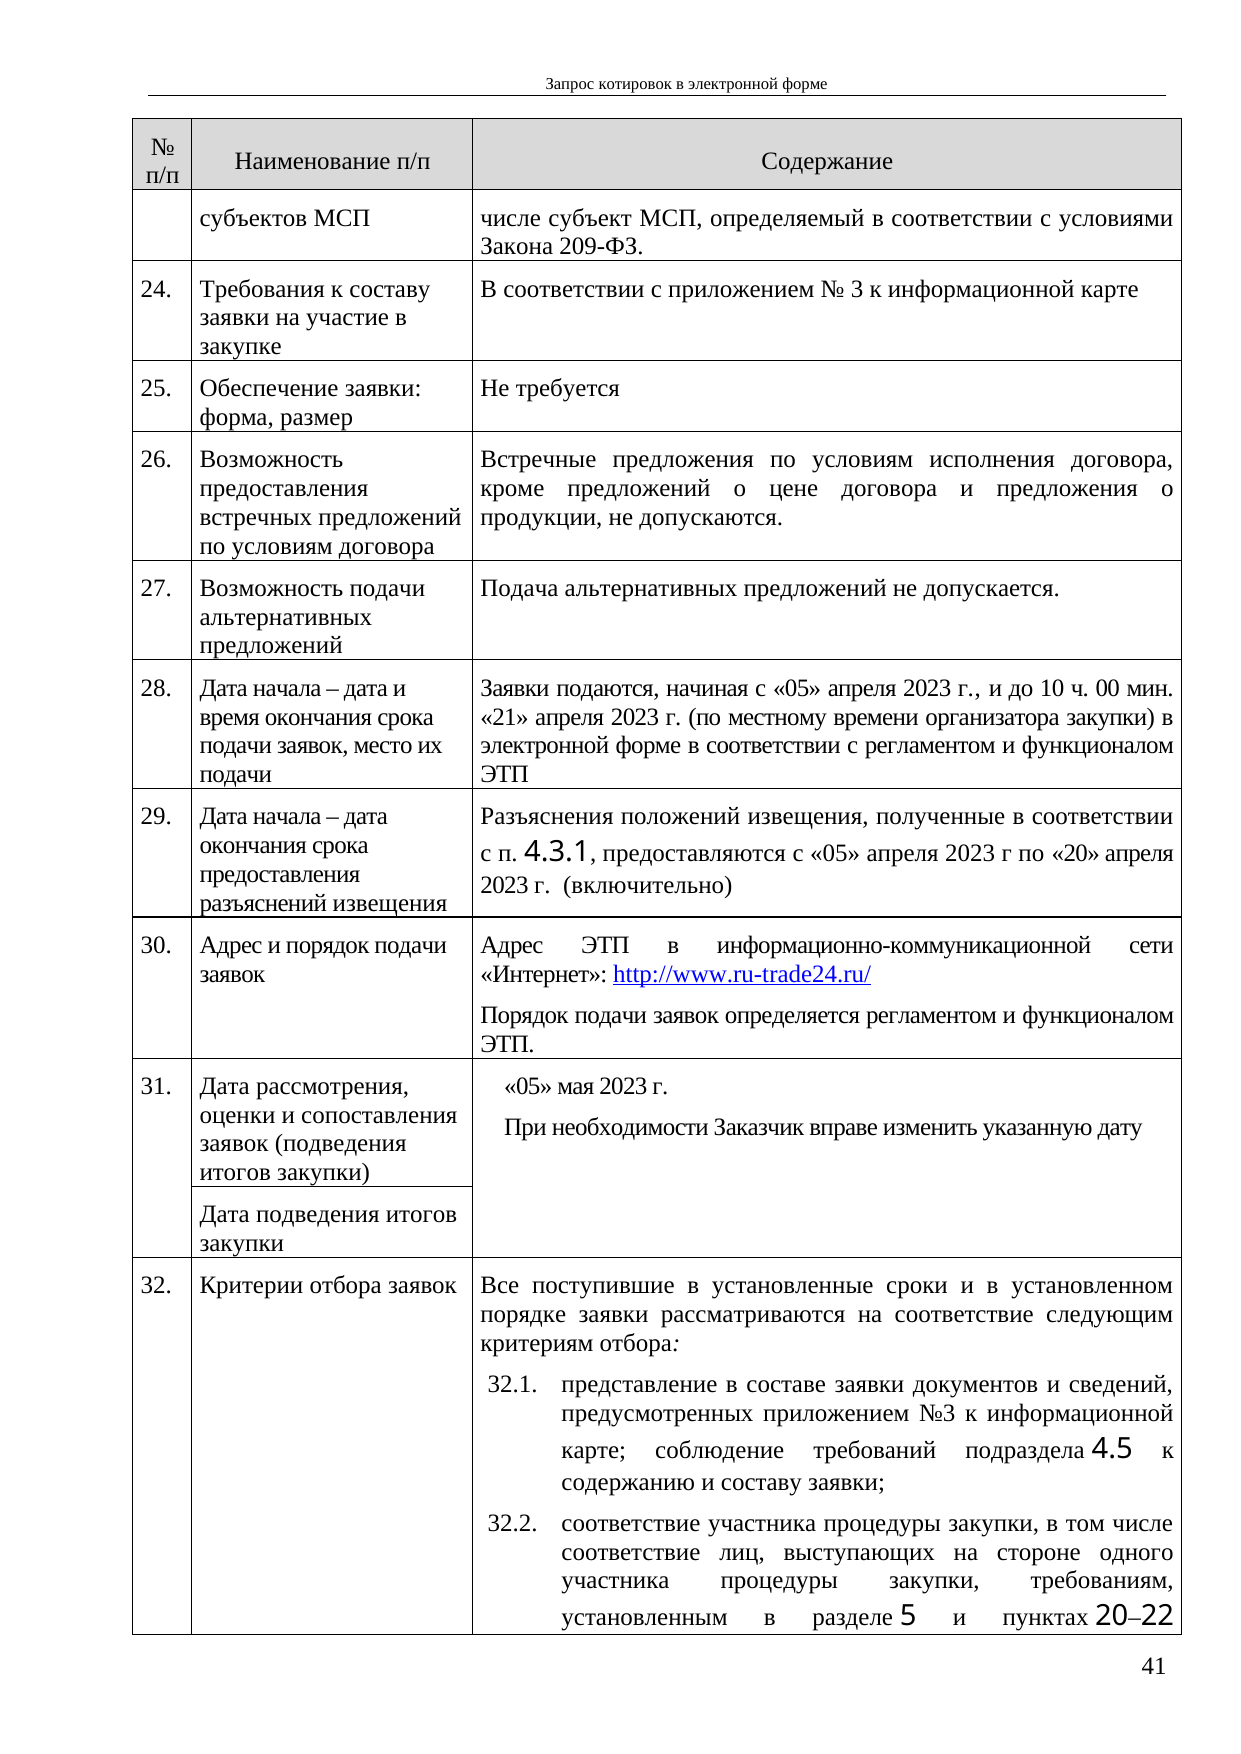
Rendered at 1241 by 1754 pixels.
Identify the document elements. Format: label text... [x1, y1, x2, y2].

table_cell «05» мая . При необходимости Заказчик вправе изменить указанную дату [473, 1059, 1181, 1257]
table_cell Адрес ЭТП в информационно-коммуникационной сети «Интернет»: http://www.ru-trade24.ru/ Порядок подачи заявок определяется регламентом и функционалом ЭТП. [473, 918, 1181, 1057]
table_cell Возможность предоставления встречных предложений по условиям договора [192, 432, 472, 559]
table_cell [133, 190, 191, 260]
table_header Наименование п/п [192, 119, 472, 189]
table_cell Дата начала – дата и время окончания срока подачи заявок, место их подачи [192, 660, 472, 788]
table_cell [133, 361, 191, 431]
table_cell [473, 1258, 1181, 1634]
table_cell Не требуется [473, 361, 1181, 431]
table_cell Заявки подаются, начиная с «05» апреля ., и до 10 ч. 00 мин. «21» апреля . (по местному времени организатора закупки) в электронной форме в соответствии с регламентом и функционалом ЭТП [473, 660, 1181, 788]
table_cell [133, 432, 191, 559]
table_cell Дата начала – дата окончания срока предоставления разъяснений извещения [192, 789, 472, 916]
table_cell Встречные предложения по условиям исполнения договора, кроме предложений о цене договора и предложения о продукции, не допускаются. [473, 432, 1181, 559]
table_cell Возможность подачи альтернативных предложений [192, 561, 472, 659]
table_cell [133, 561, 191, 659]
table_cell Обеспечение заявки: форма, размер [192, 361, 472, 431]
table_header № п/п [133, 119, 191, 189]
table_header Содержание [473, 119, 1181, 189]
table_cell Дата рассмотрения, оценки и сопоставления заявок (подведения итогов закупки) [192, 1059, 472, 1186]
table_cell [133, 1059, 191, 1257]
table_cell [473, 190, 1181, 260]
table_cell Участие в закупке субъектов МСП [192, 190, 472, 260]
table_cell Разъяснения положений извещения, полученные в соответствии с п. 4.3.1, предоставляются с «05» апреля по «20» апреля . (включительно) [473, 789, 1181, 916]
table_cell [133, 1258, 191, 1634]
table_cell [133, 660, 191, 788]
table_cell Требования к составу заявки на участие в закупке [192, 261, 472, 360]
table_cell В соответствии с приложением № 3 к информационной карте [473, 261, 1181, 360]
table_cell [133, 789, 191, 916]
table_cell [133, 918, 191, 1057]
table_cell Дата подведения итогов закупки [192, 1187, 472, 1257]
table_cell [133, 261, 191, 360]
table_cell Адрес и порядок подачи заявок [192, 918, 472, 1057]
table_cell Подача альтернативных предложений не допускается. [473, 561, 1181, 659]
table_cell Критерии отбора заявок [192, 1258, 472, 1634]
